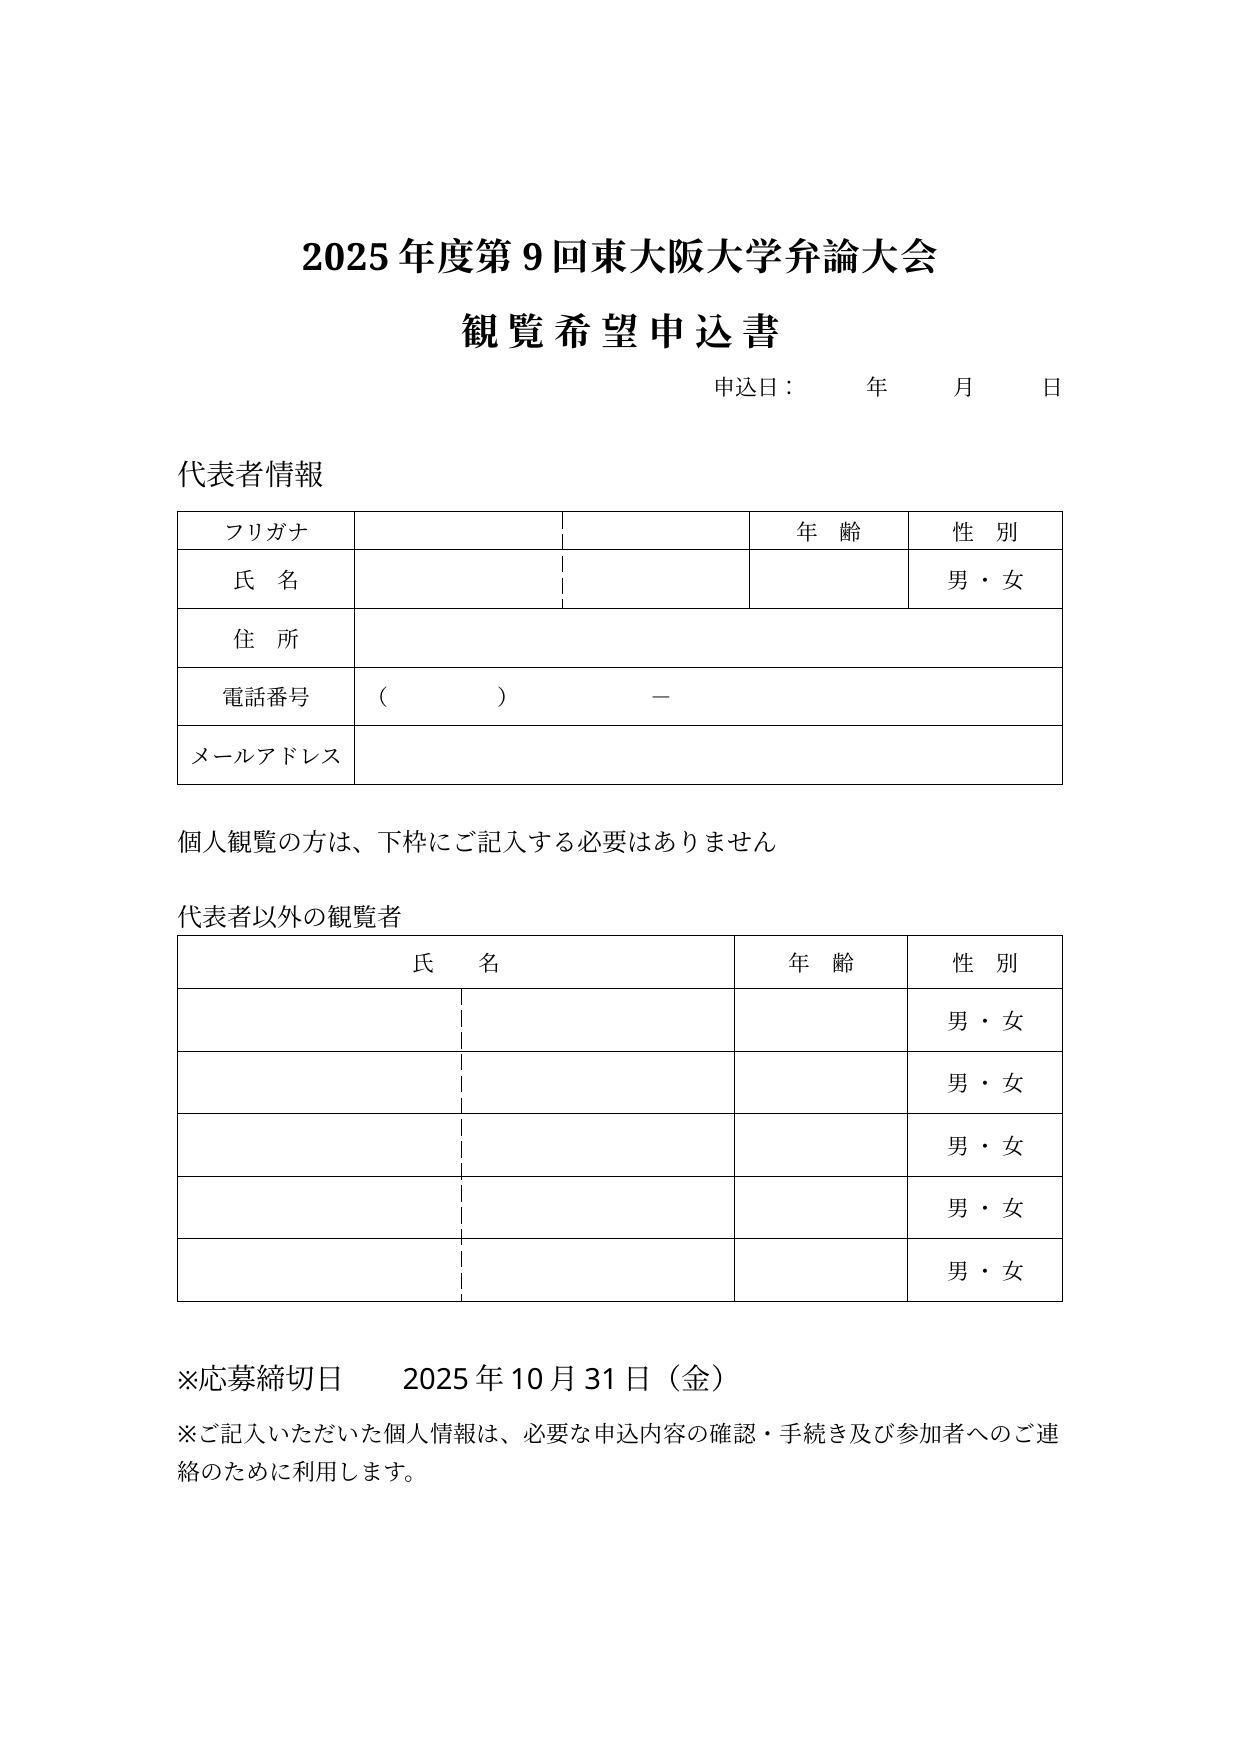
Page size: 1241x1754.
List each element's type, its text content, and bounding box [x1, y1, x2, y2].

table_cell [563, 550, 749, 608]
table_cell [735, 989, 907, 1051]
text 2025年度第9回東大阪大学弁論大会 [177, 217, 1063, 292]
table_cell メールアドレス [178, 726, 354, 784]
table_cell [178, 1239, 461, 1301]
table_header 性 別 [908, 936, 1062, 988]
table_header [563, 512, 749, 549]
table_cell [461, 1239, 734, 1301]
text 代表者以外の観覧者 [177, 897, 1063, 935]
text 代表者情報 [177, 436, 1063, 511]
table_cell [461, 989, 734, 1051]
text 観覧希望申込書 [177, 292, 1063, 367]
table_cell [461, 1052, 734, 1113]
table_cell [735, 1114, 907, 1176]
table_cell 男 ・ 女 [908, 1114, 1062, 1176]
table_cell [735, 1177, 907, 1238]
text ※応募締切日 2025年10月31日（金） [177, 1339, 1063, 1414]
table_cell 男 ・ 女 [908, 1239, 1062, 1301]
table_cell 男 ・ 女 [908, 1177, 1062, 1238]
table_cell [750, 550, 908, 608]
table_cell 氏 名 [178, 550, 354, 608]
table_cell [461, 1177, 734, 1238]
table_cell 住 所 [178, 609, 354, 667]
table_cell [355, 726, 1062, 784]
table_header 年 齢 [735, 936, 907, 988]
table_header 年 齢 [750, 512, 908, 549]
table_cell [735, 1239, 907, 1301]
table_cell [461, 1114, 734, 1176]
table_cell [178, 1114, 461, 1176]
table_header [355, 512, 563, 549]
table_cell 男 ・ 女 [908, 989, 1062, 1051]
table_cell [355, 550, 563, 608]
table_cell 男 ・ 女 [908, 1052, 1062, 1113]
table_cell [735, 1052, 907, 1113]
table_cell [178, 989, 461, 1051]
table_cell 電話番号 [178, 668, 354, 725]
table_header フリガナ [178, 512, 354, 549]
table_cell [178, 1052, 461, 1113]
text 申込日： 年 月 日 [177, 367, 1063, 404]
text ※ご記入いただいた個人情報は、必要な申込内容の確認・手続き及び参加者へのご連絡のために利用します。 [177, 1414, 1063, 1489]
table_cell （ ） － [355, 668, 1062, 725]
table_cell [355, 609, 1062, 667]
table_header 性 別 [909, 512, 1062, 549]
text 個人観覧の方は、下枠にご記入する必要はありません [177, 822, 1063, 860]
table_cell 男 ・ 女 [909, 550, 1062, 608]
table_header 氏 名 [178, 936, 734, 988]
table_cell [178, 1177, 461, 1238]
